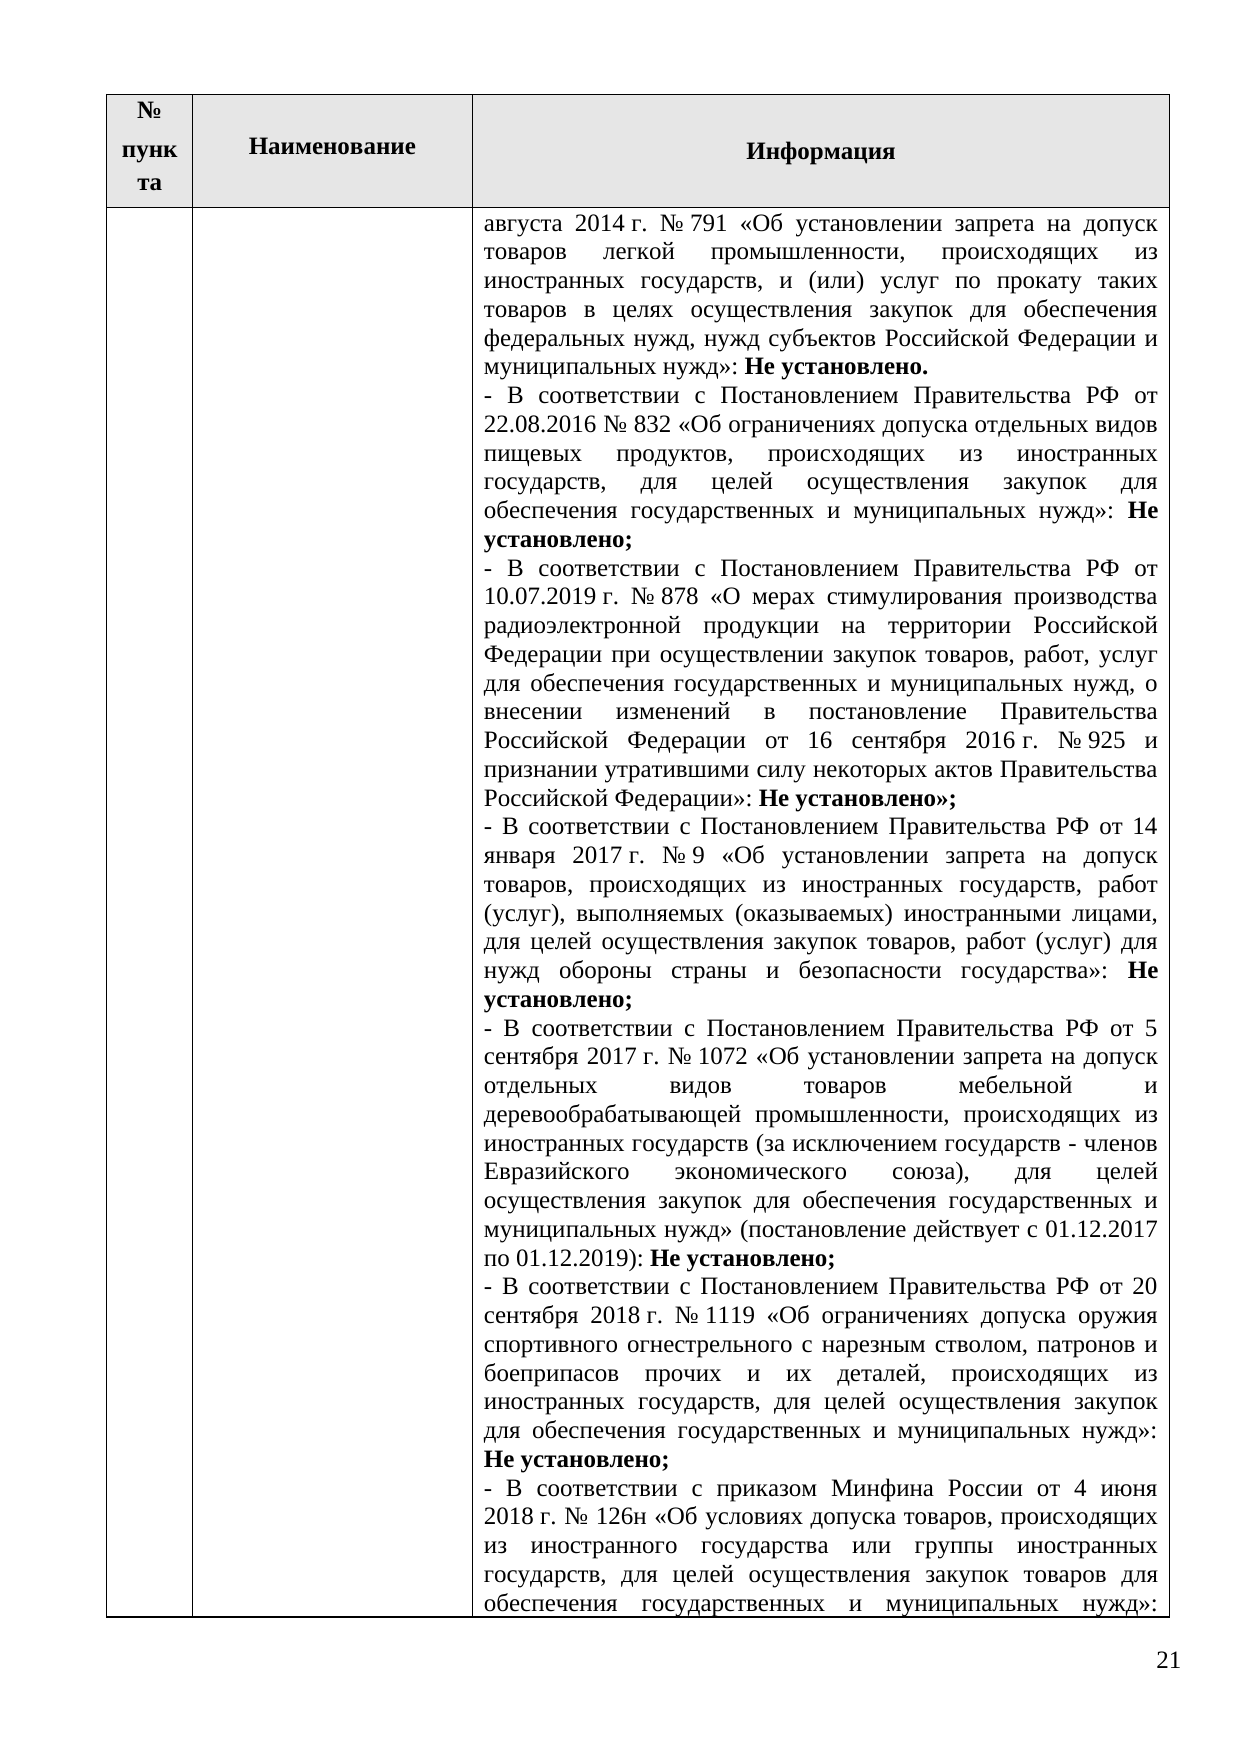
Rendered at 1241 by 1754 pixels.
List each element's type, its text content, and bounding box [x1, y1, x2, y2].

table_header Наименование [193, 95, 472, 207]
table_header Информация [473, 95, 1169, 207]
table_header № пункта [107, 95, 192, 207]
table_cell [107, 208, 192, 1616]
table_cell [473, 208, 1169, 1616]
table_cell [193, 208, 472, 1616]
